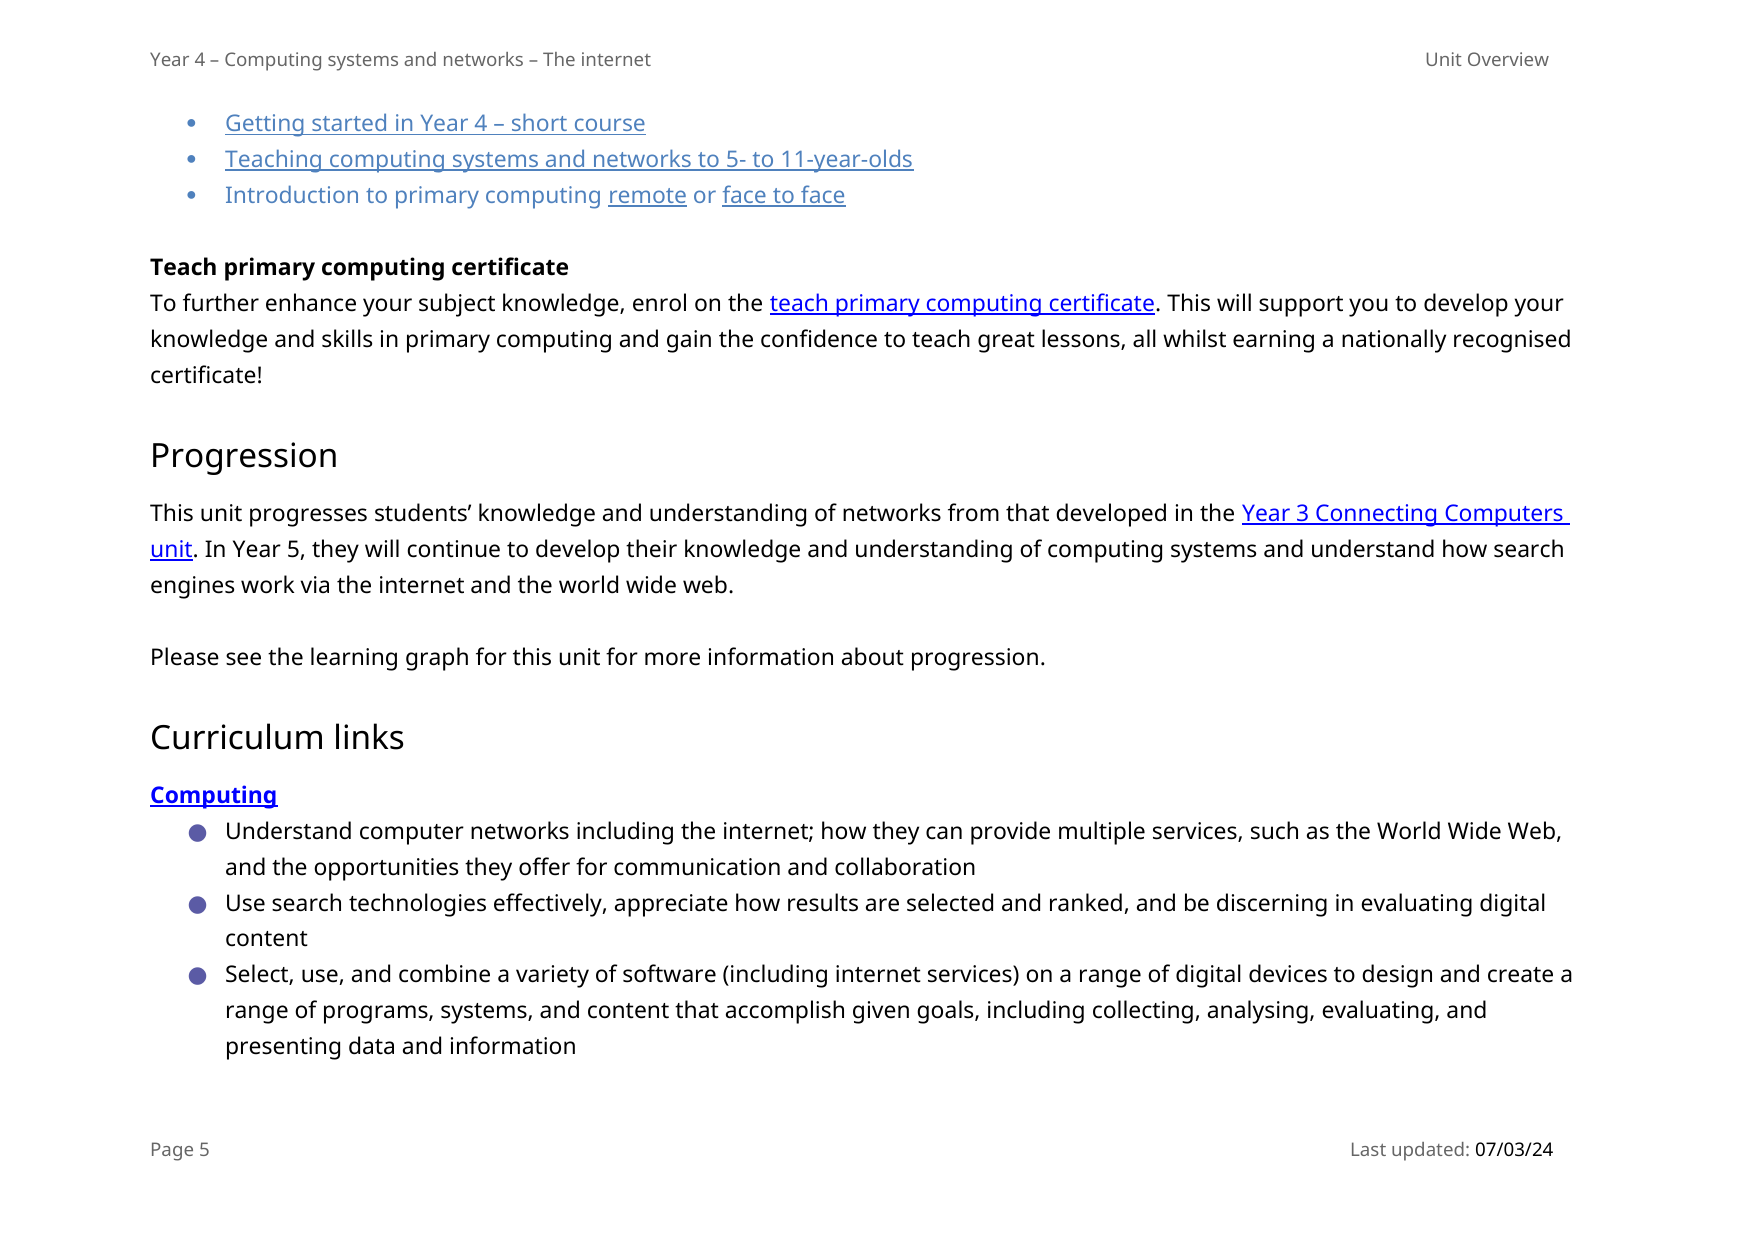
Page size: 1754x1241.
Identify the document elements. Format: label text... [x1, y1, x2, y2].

text Computing [150, 779, 1604, 810]
list Getting started in Year 4 – short course [187, 107, 1604, 138]
list Select, use, and combine a variety of software (including internet services) on a range of digital devices to design and create a range of programs, systems, and content that accomplish given goals, including collecting, analysing, evaluating, and presenting data and information [187, 958, 1604, 1061]
text To further enhance your subject knowledge, enrol on the teach primary computing certificate. This will support you to develop your knowledge and skills in primary computing and gain the confidence to teach great lessons, all whilst earning a nationally recognised certificate! [150, 287, 1604, 390]
subtitle Progression [150, 432, 1604, 477]
text Please see the learning graph for this unit for more information about progression. [150, 641, 1604, 672]
list Understand computer networks including the internet; how they can provide multiple services, such as the World Wide Web, and the opportunities they offer for communication and collaboration [187, 814, 1604, 882]
text This unit progresses students’ knowledge and understanding of networks from that developed in the Year 3 Connecting Computers unit. In Year 5, they will continue to develop their knowledge and understanding of computing systems and understand how search engines work via the internet and the world wide web. [150, 497, 1604, 600]
list Introduction to primary computing remote or face to face [187, 179, 1604, 210]
subtitle Curriculum links [150, 714, 1604, 759]
list Teaching computing systems and networks to 5- to 11-year-olds [187, 143, 1604, 174]
text Teach primary computing certificate [150, 251, 1604, 282]
list Use search technologies effectively, appreciate how results are selected and ranked, and be discerning in evaluating digital content [187, 886, 1604, 954]
